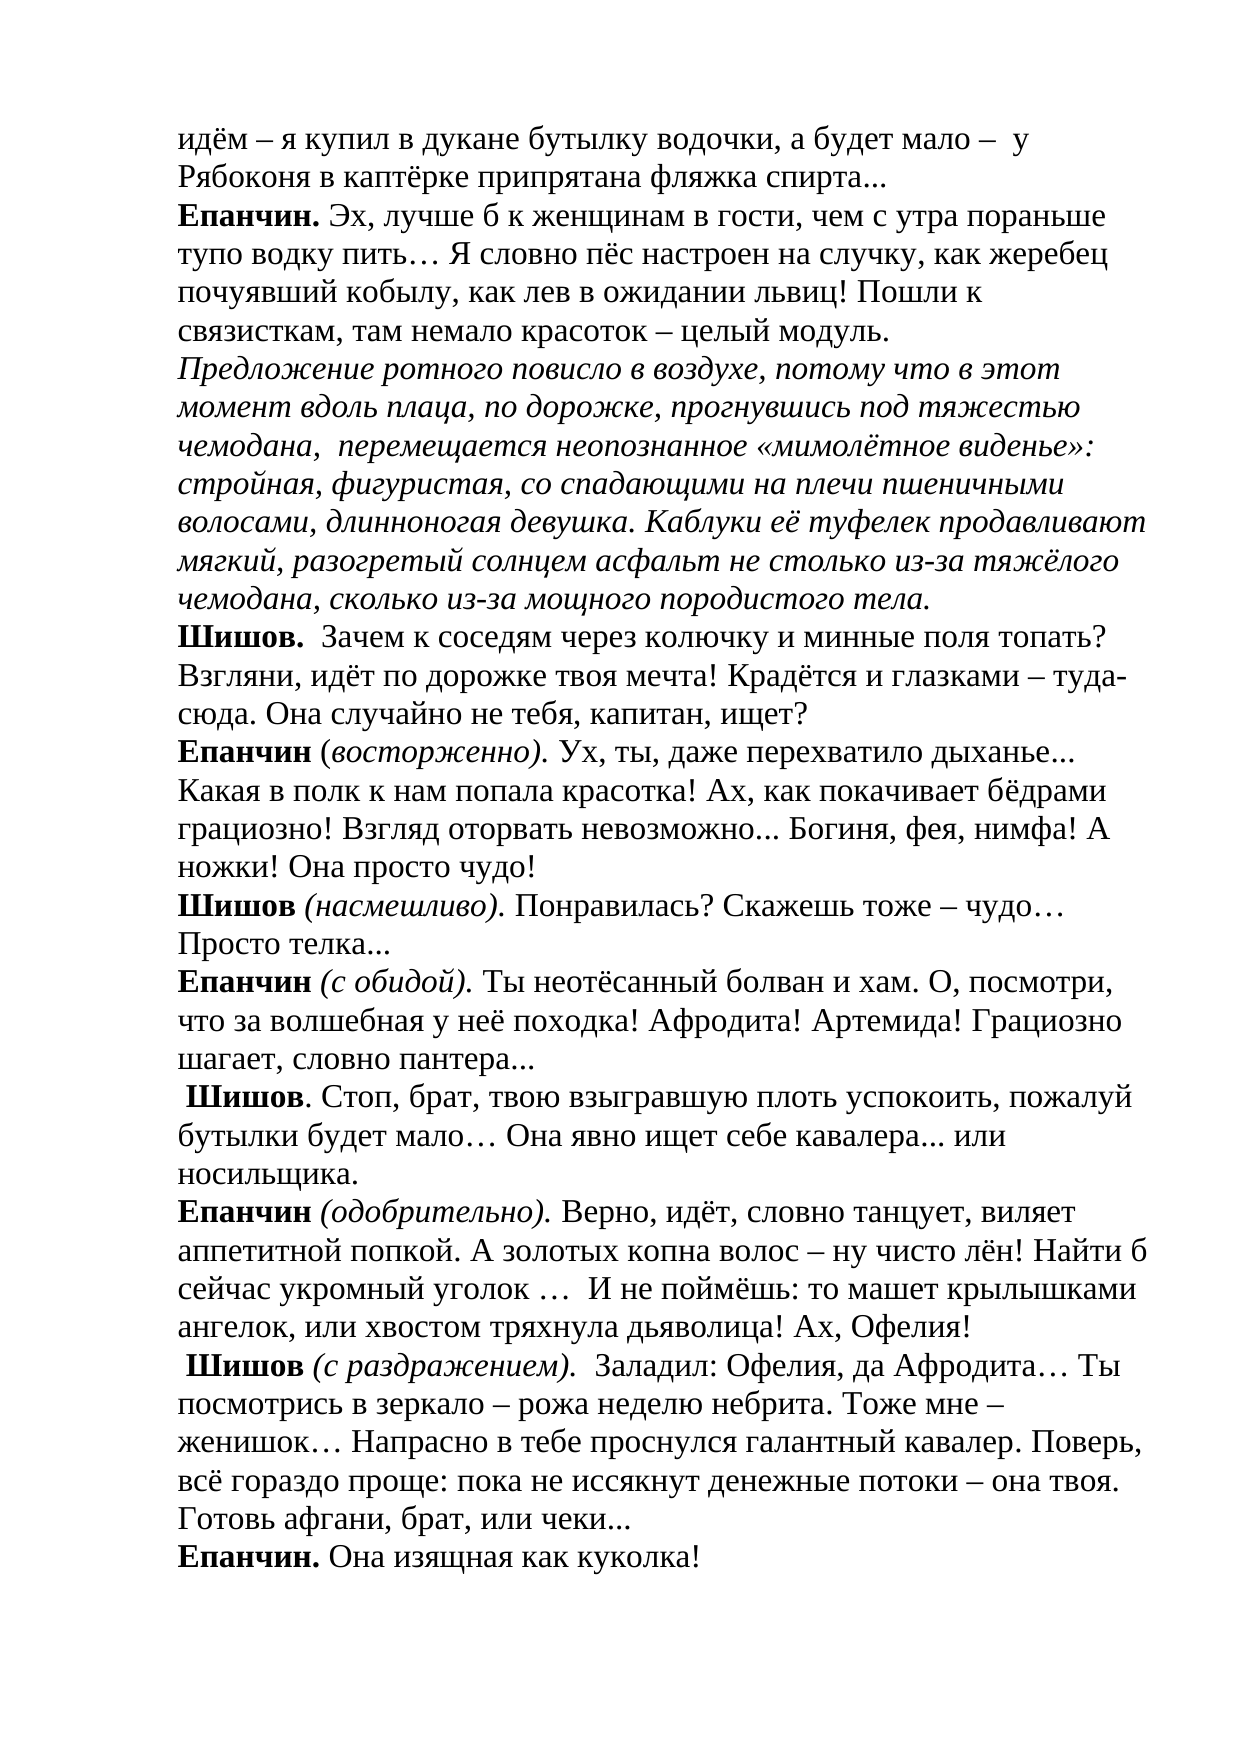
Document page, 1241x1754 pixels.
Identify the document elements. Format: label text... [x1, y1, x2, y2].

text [177, 118, 1152, 195]
text Епанчин (восторженно). Ух, ты, даже перехватило дыханье... Какая в полк к нам попала красотка! Ах, как покачивает бёдрами грациозно! Взгляд оторвать невозможно... Богиня, фея, нимфа! А ножки! Она просто чудо! [177, 731, 1152, 885]
text Шишов (насмешливо). Понравилась? Скажешь тоже – чудо… Просто телка... [177, 885, 1152, 961]
text Шишов. Стоп, брат, твою взыгравшую плоть успокоить, пожалуй бутылки будет мало… Она явно ищет себе кавалера... или носильщика. [177, 1076, 1152, 1191]
text Шишов (с раздражением). Заладил: Офелия, да Афродита… Ты посмотрись в зеркало – рожа неделю небрита. Тоже мне – женишок… Напрасно в тебе проснулся галантный кавалер. Поверь, всё гораздо проще: пока не иссякнут денежные потоки – она твоя. Готовь афгани, брат, или чеки... [177, 1345, 1152, 1536]
text Епанчин (одобрительно). Верно, идёт, словно танцует, виляет аппетитной попкой. А золотых копна волос – ну чисто лён! Найти б сейчас укромный уголок … И не поймёшь: то машет крылышками ангелок, или хвостом тряхнула дьяволица! Ах, Офелия! [177, 1191, 1152, 1345]
text Епанчин (с обидой). Ты неотёсанный болван и хам. О, посмотри, что за волшебная у неё походка! Афродита! Артемида! Грациозно шагает, словно пантера... [177, 961, 1152, 1076]
text Епанчин. Эх, лучше б к женщинам в гости, чем с утра пораньше тупо водку пить… Я словно пёс настроен на случку, как жеребец почуявший кобылу, как лев в ожидании львиц! Пошли к связисткам, там немало красоток – целый модуль. [177, 195, 1152, 348]
text Епанчин. Она изящная как куколка! [177, 1536, 1152, 1575]
text Шишов. Зачем к соседям через колючку и минные поля топать? Взгляни, идёт по дорожке твоя мечта! Крадётся и глазками – туда-сюда. Она случайно не тебя, капитан, ищет? [177, 616, 1152, 731]
text Предложение ротного повисло в воздухе, потому что в этот момент вдоль плаца, по дорожке, прогнувшись под тяжестью чемодана, перемещается неопознанное «мимолётное виденье»: стройная, фигуристая, со спадающими на плечи пшеничными волосами, длинноногая девушка. Каблуки её туфелек продавливают мягкий, разогретый солнцем асфальт не столько из-за тяжёлого чемодана, сколько из-за мощного породистого тела. [177, 348, 1152, 616]
